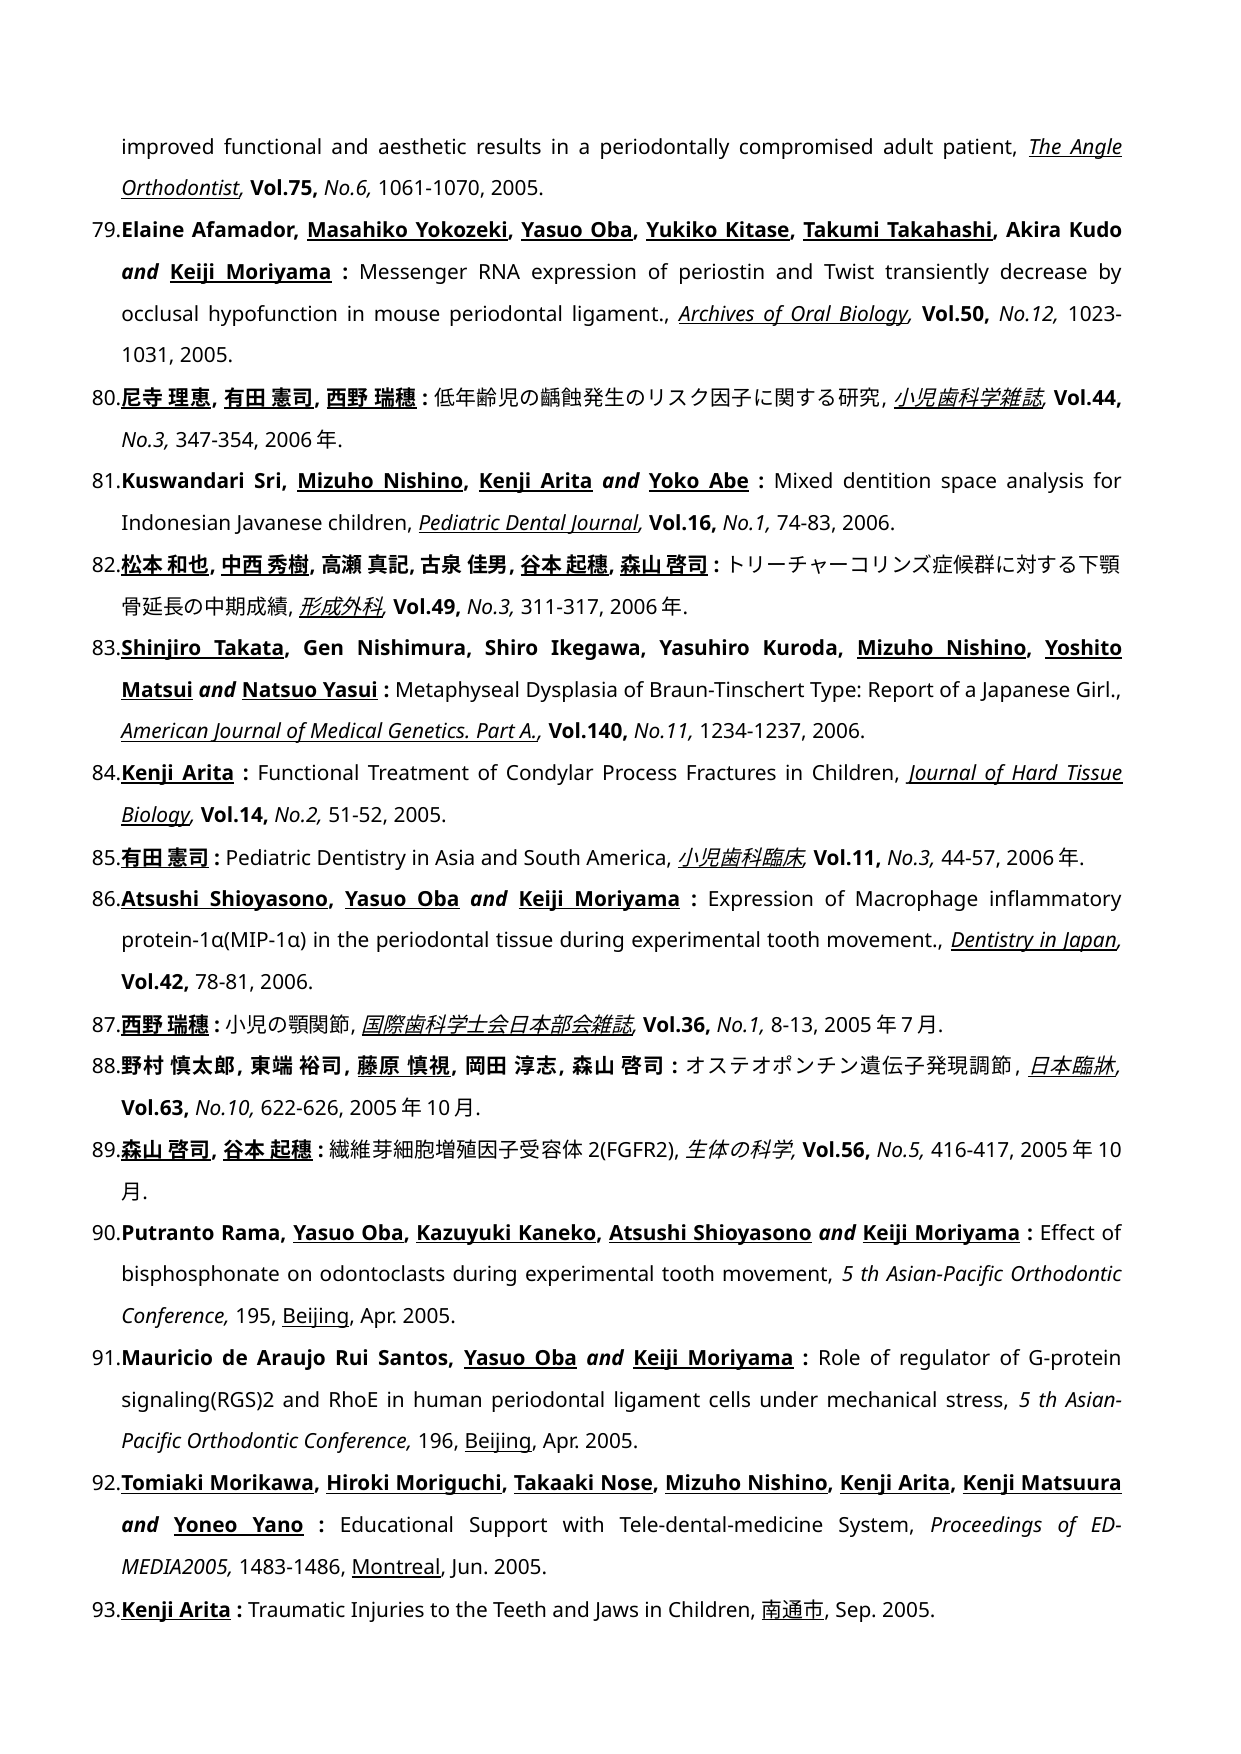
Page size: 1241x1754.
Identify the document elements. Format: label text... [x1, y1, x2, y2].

list Atsushi Shioyasono, Yasuo Oba and Keiji Moriyama : Expression of Macrophage inflammatory protein-1α(MIP-1α) in the periodontal tissue during experimental tooth movement., Dentistry in Japan, Vol.42, 78-81, 2006. [92, 877, 1122, 1002]
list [92, 125, 1122, 209]
list 野村 慎太郎, 東端 裕司, 藤原 慎視, 岡田 淳志, 森山 啓司 : オステオポンチン遺伝子発現調節, 日本臨牀, Vol.63, No.10, 622-626, 2005年10月. [92, 1044, 1122, 1128]
list Tomiaki Morikawa, Hiroki Moriguchi, Takaaki Nose, Mizuho Nishino, Kenji Arita, Kenji Matsuura and Yoneo Yano : Educational Support with Tele-dental-medicine System, Proceedings of ED-MEDIA2005, 1483-1486, Montreal, Jun. 2005. [92, 1462, 1122, 1587]
list 森山 啓司, 谷本 起穗 : 繊維芽細胞増殖因子受容体2(FGFR2), 生体の科学, Vol.56, No.5, 416-417, 2005年10月. [92, 1128, 1122, 1211]
list Kenji Arita : Functional Treatment of Condylar Process Fractures in Children, Journal of Hard Tissue Biology, Vol.14, No.2, 51-52, 2005. [92, 752, 1122, 835]
list Kuswandari Sri, Mizuho Nishino, Kenji Arita and Yoko Abe : Mixed dentition space analysis for Indonesian Javanese children, Pediatric Dental Journal, Vol.16, No.1, 74-83, 2006. [92, 459, 1122, 543]
list Elaine Afamador, Masahiko Yokozeki, Yasuo Oba, Yukiko Kitase, Takumi Takahashi, Akira Kudo and Keiji Moriyama : Messenger RNA expression of periostin and Twist transiently decrease by occlusal hypofunction in mouse periodontal ligament., Archives of Oral Biology, Vol.50, No.12, 1023-1031, 2005. [92, 209, 1122, 376]
list 西野 瑞穗 : 小児の顎関節, 国際歯科学士会日本部会雑誌, Vol.36, No.1, 8-13, 2005年7月. [92, 1002, 1122, 1044]
list Kenji Arita : Traumatic Injuries to the Teeth and Jaws in Children, 南通市, Sep. 2005. [92, 1587, 1122, 1629]
list 有田 憲司 : Pediatric Dentistry in Asia and South America, 小児歯科臨床, Vol.11, No.3, 44-57, 2006年. [92, 835, 1122, 877]
list 松本 和也, 中西 秀樹, 高瀬 真記, 古泉 佳男, 谷本 起穗, 森山 啓司 : トリーチャーコリンズ症候群に対する下顎骨延長の中期成績, 形成外科, Vol.49, No.3, 311-317, 2006年. [92, 543, 1122, 626]
list Putranto Rama, Yasuo Oba, Kazuyuki Kaneko, Atsushi Shioyasono and Keiji Moriyama : Effect of bisphosphonate on odontoclasts during experimental tooth movement, 5 th Asian-Pacific Orthodontic Conference, 195, Beijing, Apr. 2005. [92, 1211, 1122, 1336]
list Mauricio de Araujo Rui Santos, Yasuo Oba and Keiji Moriyama : Role of regulator of G-protein signaling(RGS)2 and RhoE in human periodontal ligament cells under mechanical stress, 5 th Asian-Pacific Orthodontic Conference, 196, Beijing, Apr. 2005. [92, 1336, 1122, 1462]
list Shinjiro Takata, Gen Nishimura, Shiro Ikegawa, Yasuhiro Kuroda, Mizuho Nishino, Yoshito Matsui and Natsuo Yasui : Metaphyseal Dysplasia of Braun-Tinschert Type: Report of a Japanese Girl., American Journal of Medical Genetics. Part A., Vol.140, No.11, 1234-1237, 2006. [92, 626, 1122, 752]
list 尼寺 理恵, 有田 憲司, 西野 瑞穗 : 低年齢児の齲蝕発生のリスク因子に関する研究, 小児歯科学雑誌, Vol.44, No.3, 347-354, 2006年. [92, 376, 1122, 459]
